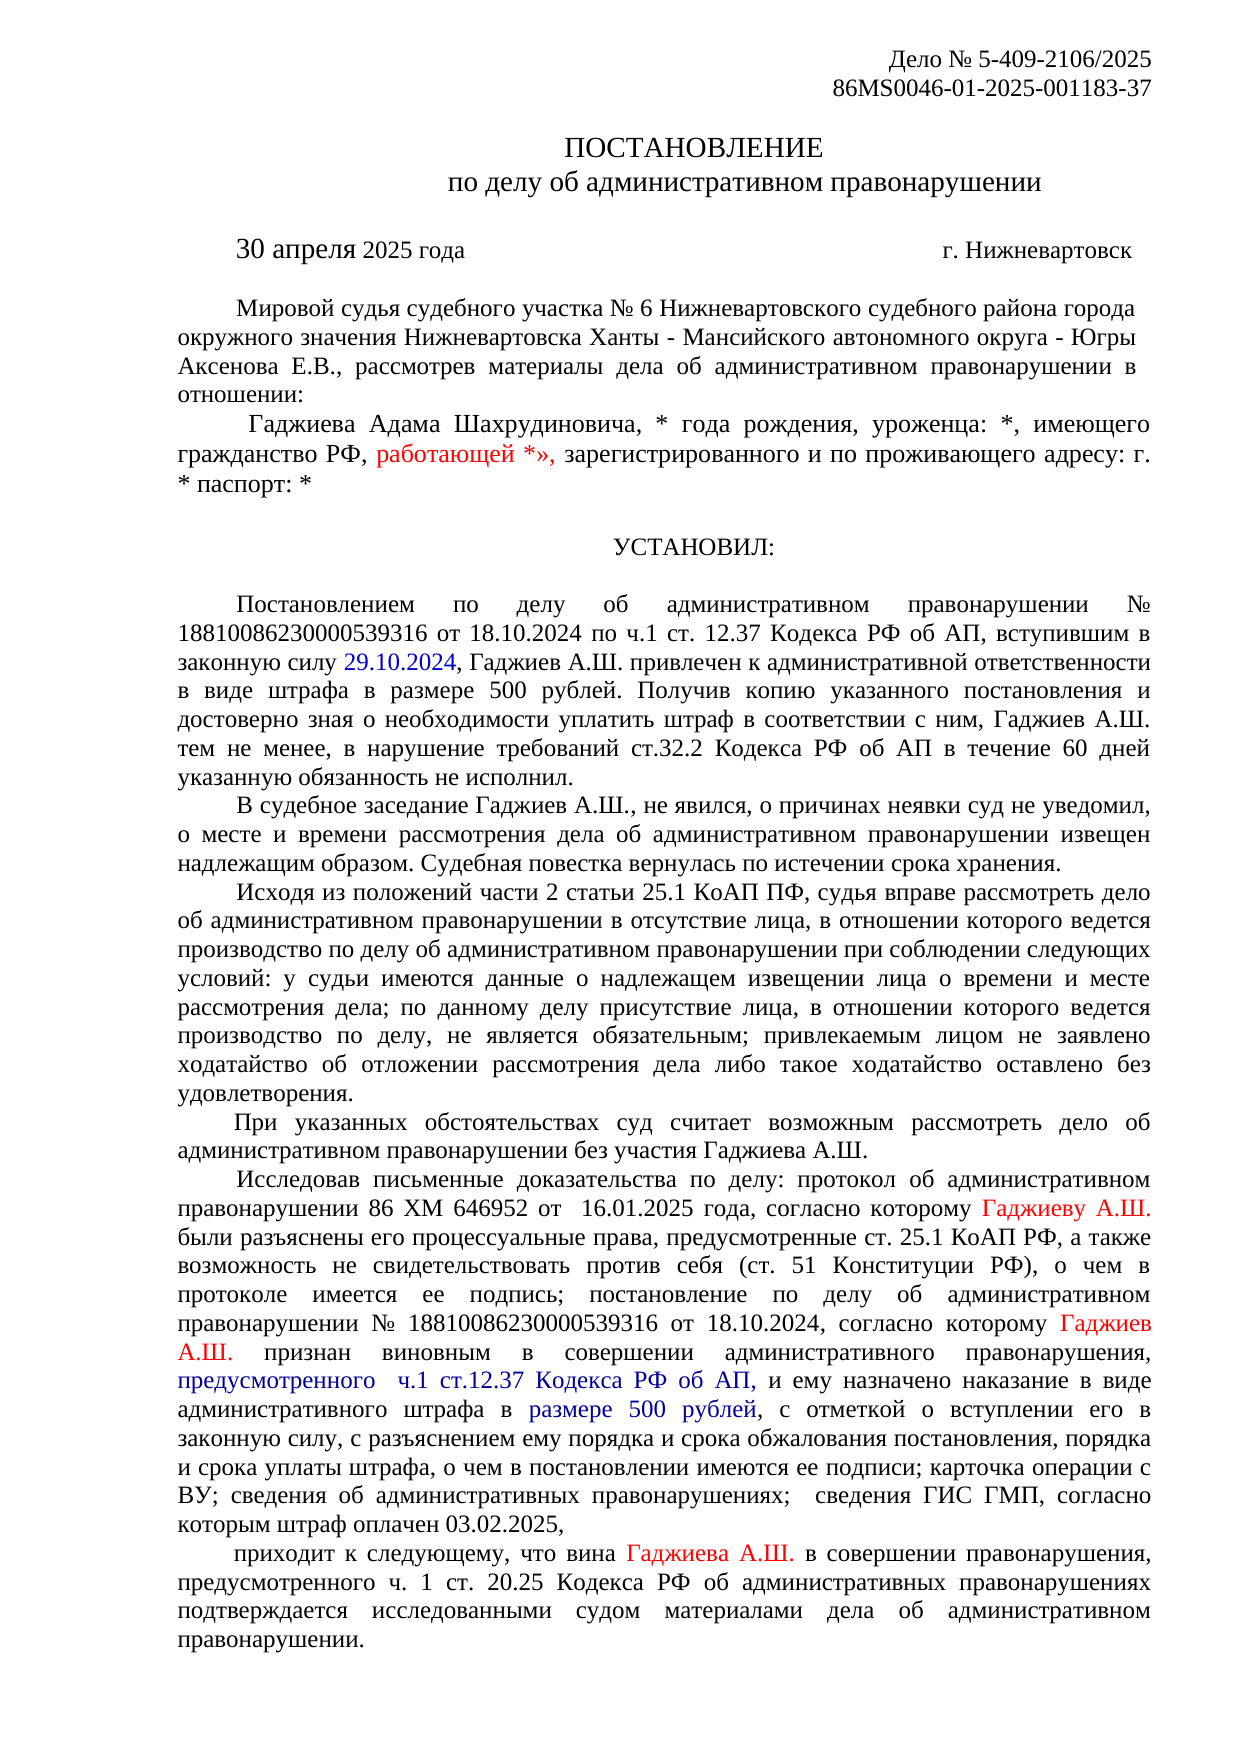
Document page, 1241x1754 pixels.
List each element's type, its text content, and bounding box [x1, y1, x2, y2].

text ПОСТАНОВЛЕНИЕ [177, 130, 1152, 164]
text Дело № 5-409-2106/2025 [177, 44, 1152, 73]
text УСТАНОВИЛ: [177, 532, 1152, 561]
text При указанных обстоятельствах суд считает возможным рассмотреть дело об административном правонарушении без участия Гаджиева А.Ш. [177, 1107, 1152, 1164]
text Гаджиева Адама Шахрудиновича, * года рождения, уроженца: *, имеющего гражданство РФ, работающей *», зарегистрированного и по проживающего адресу: г. * паспорт: * [177, 408, 1152, 498]
text В судебное заседание Гаджиев А.Ш., не явился, о причинах неявки суд не уведомил, о месте и времени рассмотрения дела об административном правонарушении извещен надлежащим образом. Судебная повестка вернулась по истечении срока хранения. [177, 791, 1152, 877]
text 86MS0046-01-2025-001183-37 [177, 73, 1152, 102]
text Исследовав письменные доказательства по делу: протокол об административном правонарушении 86 ХМ 646952 от 16.01.2025 года, согласно которому Гаджиеву А.Ш. были разъяснены его процессуальные права, предусмотренные ст. 25.1 КоАП РФ, а также возможность не свидетельствовать против себя (ст. 51 Конституции РФ), о чем в протоколе имеется ее подпись; постановление по делу об административном правонарушении № 18810086230000539316 от 18.10.2024, согласно которому Гаджиев А.Ш. признан виновным в совершении административного правонарушения, предусмотренного ч.1 ст.12.37 Кодекса РФ об АП, и ему назначено наказание в виде административного штрафа в размере 500 рублей, с отметкой о вступлении его в законную силу, с разъяснением ему порядка и срока обжалования постановления, порядка и срока уплаты штрафа, о чем в постановлении имеются ее подписи; карточка операции с ВУ; сведения об административных правонарушениях; сведения ГИС ГМП, согласно которым штраф оплачен 03.02.2025, [177, 1164, 1152, 1538]
text приходит к следующему, что вина Гаджиева А.Ш. в совершении правонарушения, предусмотренного ч. 1 ст. 20.25 Кодекса РФ об административных правонарушениях подтверждается исследованными судом материалами дела об административном правонарушении. [177, 1538, 1152, 1653]
text Исходя из положений части 2 статьи 25.1 КоАП ПФ, судья вправе рассмотреть дело об административном правонарушении в отсутствие лица, в отношении которого ведется производство по делу об административном правонарушении при соблюдении следующих условий: у судьи имеются данные о надлежащем извещении лица о времени и месте рассмотрения дела; по данному делу присутствие лица, в отношении которого ведется производство по делу, не является обязательным; привлекаемым лицом не заявлено ходатайство об отложении рассмотрения дела либо такое ходатайство оставлено без удовлетворения. [177, 877, 1152, 1107]
text Постановлением по делу об административном правонарушении № 18810086230000539316 от 18.10.2024 по ч.1 ст. 12.37 Кодекса РФ об АП, вступившим в законную силу 29.10.2024, Гаджиев А.Ш. привлечен к административной ответственности в виде штрафа в размере 500 рублей. Получив копию указанного постановления и достоверно зная о необходимости уплатить штраф в соответствии с ним, Гаджиев А.Ш. тем не менее, в нарушение требований ст.32.2 Кодекса РФ об АП в течение 60 дней указанную обязанность не исполнил. [177, 589, 1152, 791]
text по делу об административном правонарушении [177, 164, 1152, 197]
text Мировой судья судебного участка № 6 Нижневартовского судебного района города окружного значения Нижневартовска Ханты - Мансийского автономного округа - Югры Аксенова Е.В., рассмотрев материалы дела об административном правонарушении в отношении: [177, 293, 1137, 408]
text 30 апреля 2025 года г. Нижневартовск [177, 231, 1152, 264]
